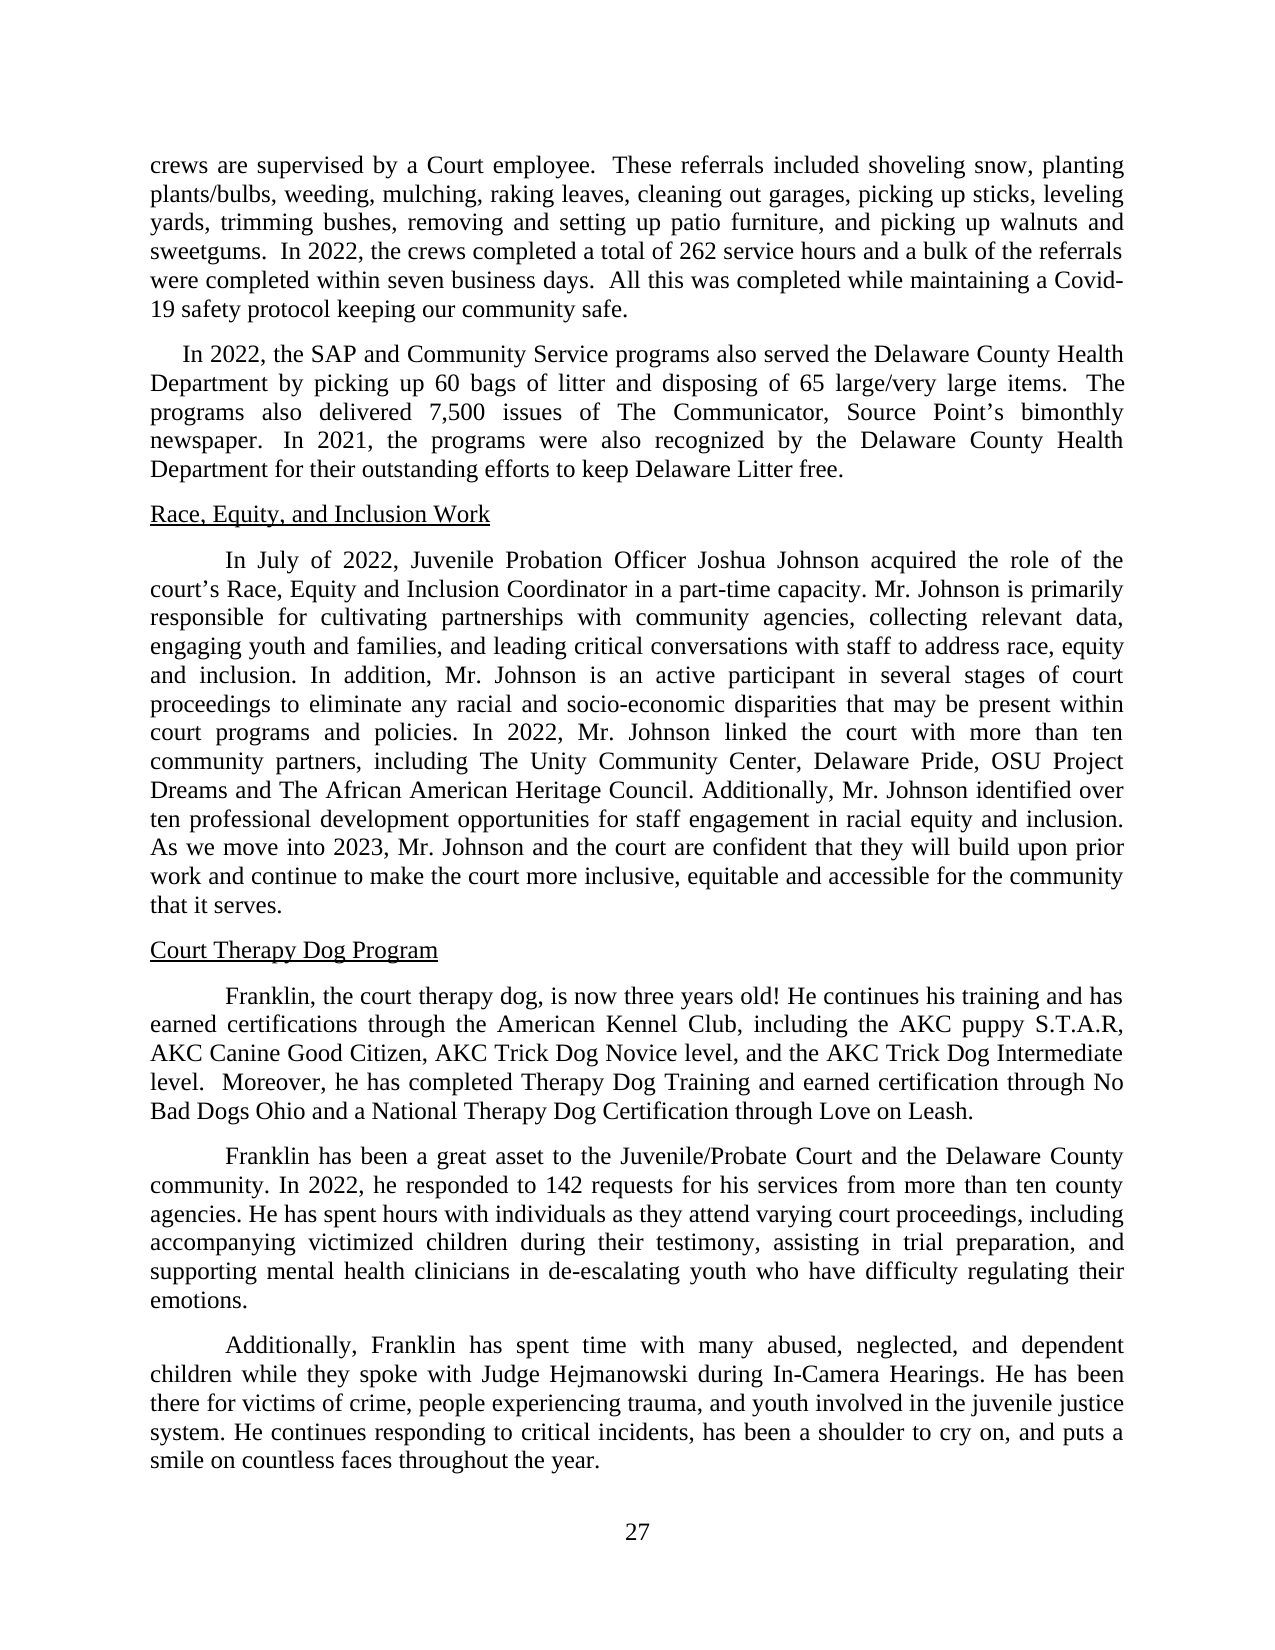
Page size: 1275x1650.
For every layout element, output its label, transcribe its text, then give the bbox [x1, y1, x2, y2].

text Additionally, Franklin has spent time with many abused, neglected, and dependent children while they spoke with Judge Hejmanowski during In-Camera Hearings. He has been there for victims of crime, people experiencing trauma, and youth involved in the juvenile justice system. He continues responding to critical incidents, has been a shoulder to cry on, and puts a smile on countless faces throughout the year. [150, 1330, 1125, 1474]
text Court Therapy Dog Program [150, 935, 1125, 964]
text Franklin has been a great asset to the Juvenile/Probate Court and the Delaware County community. In 2022, he responded to 142 requests for his services from more than ten county agencies. He has spent hours with individuals as they attend varying court proceedings, including accompanying victimized children during their testimony, assisting in trial preparation, and supporting mental health clinicians in de-escalating youth who have difficulty regulating their emotions. [150, 1141, 1125, 1314]
text In July of 2022, Juvenile Probation Officer Joshua Johnson acquired the role of the court’s Race, Equity and Inclusion Coordinator in a part-time capacity. Mr. Johnson is primarily responsible for cultivating partnerships with community agencies, collecting relevant data, engaging youth and families, and leading critical conversations with staff to address race, equity and inclusion. In addition, Mr. Johnson is an active participant in several stages of court proceedings to eliminate any racial and socio-economic disparities that may be present within court programs and policies. In 2022, Mr. Johnson linked the court with more than ten community partners, including The Unity Community Center, Delaware Pride, OSU Project Dreams and The African American Heritage Council. Additionally, Mr. Johnson identified over ten professional development opportunities for staff engagement in racial equity and inclusion. As we move into 2023, Mr. Johnson and the court are confident that they will build upon prior work and continue to make the court more inclusive, equitable and accessible for the community that it serves. [150, 545, 1125, 919]
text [150, 150, 1125, 322]
text Franklin, the court therapy dog, is now three years old! He continues his training and has earned certifications through the American Kennel Club, including the AKC puppy S.T.A.R, AKC Canine Good Citizen, AKC Trick Dog Novice level, and the AKC Trick Dog Intermediate level. Moreover, he has completed Therapy Dog Training and earned certification through No Bad Dogs Ohio and a National Therapy Dog Certification through Love on Leash. [150, 981, 1125, 1124]
text In 2022, the SAP and Community Service programs also served the Delaware County Health Department by picking up 60 bags of litter and disposing of 65 large/very large items. The programs also delivered 7,500 issues of The Communicator, Source Point’s bimonthly newspaper. In 2021, the programs were also recognized by the Delaware County Health Department for their outstanding efforts to keep Delaware Litter free. [150, 339, 1125, 483]
text Race, Equity, and Inclusion Work [150, 499, 1125, 528]
